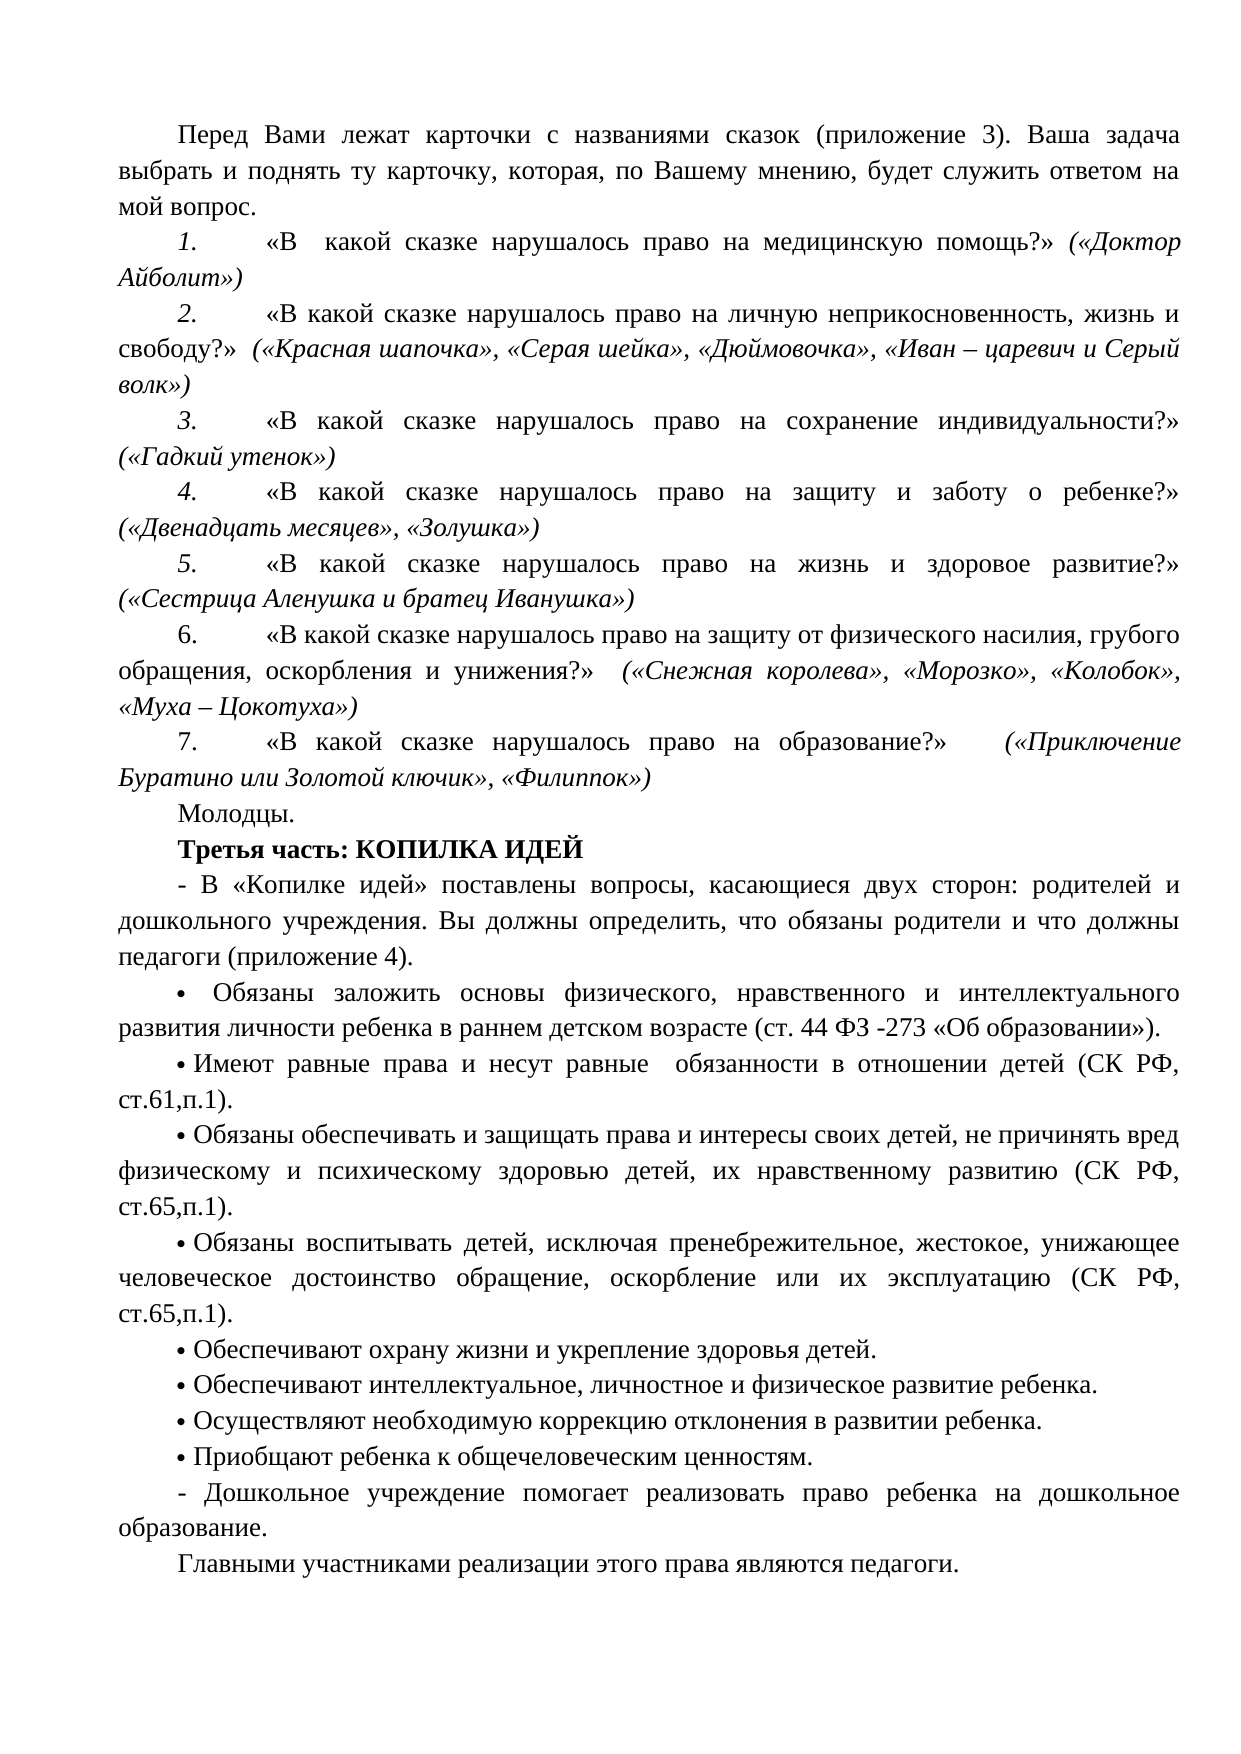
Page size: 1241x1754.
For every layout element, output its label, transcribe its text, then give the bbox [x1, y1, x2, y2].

subtitle Третья часть: КОПИЛКА ИДЕЙ [118, 833, 1181, 864]
list «В какой сказке нарушалось право на жизнь и здоровое развитие?» («Сестрица Аленушка и братец Иванушка») [118, 547, 1181, 614]
text - Дошкольное учреждение помогает реализовать право ребенка на дошкольное образование. [118, 1476, 1181, 1543]
list Имеют равные права и несут равные обязанности в отношении детей (СК РФ, ст.61,п.1). [118, 1047, 1181, 1114]
list «В какой сказке нарушалось право на сохранение индивидуальности?» («Гадкий утенок») [118, 404, 1181, 471]
list Приобщают ребенка к общечеловеческим ценностям. [118, 1440, 1181, 1471]
list Обеспечивают интеллектуальное, личностное и физическое развитие ребенка. [118, 1369, 1181, 1400]
list Обязаны воспитывать детей, исключая пренебрежительное, жестокое, унижающее человеческое достоинство обращение, оскорбление или их эксплуатацию (СК РФ, ст.65,п.1). [118, 1226, 1181, 1328]
list «В какой сказке нарушалось право на защиту и заботу о ребенке?» («Двенадцать месяцев», «Золушка») [118, 475, 1181, 542]
list Обязаны обеспечивать и защищать права и интересы своих детей, не причинять вред физическому и психическому здоровью детей, их нравственному развитию (СК РФ, ст.65,п.1). [118, 1118, 1181, 1221]
list «В какой сказке нарушалось право на защиту от физического насилия, грубого обращения, оскорбления и унижения?» («Снежная королева», «Морозко», «Колобок», «Муха – Цокотуха») [118, 618, 1181, 721]
list «В какой сказке нарушалось право на медицинскую помощь?» («Доктор Айболит») [118, 225, 1181, 292]
list Обязаны заложить основы физического, нравственного и интеллектуального развития личности ребенка в раннем детском возрасте (ст. 44 ФЗ -273 «Об образовании»). [118, 976, 1181, 1042]
list «В какой сказке нарушалось право на личную неприкосновенность, жизнь и свободу?» («Красная шапочка», «Серая шейка», «Дюймовочка», «Иван – царевич и Серый волк») [118, 297, 1181, 399]
text - В «Копилке идей» поставлены вопросы, касающиеся двух сторон: родителей и дошкольного учреждения. Вы должны определить, что обязаны родители и что должны педагоги (приложение 4). [118, 868, 1181, 971]
list «В какой сказке нарушалось право на образование?» («Приключение Буратино или Золотой ключик», «Филиппок») [118, 726, 1181, 792]
list Обеспечивают охрану жизни и укрепление здоровья детей. [118, 1333, 1181, 1364]
text Перед Вами лежат карточки с названиями сказок (приложение 3). Ваша задача выбрать и поднять ту карточку, которая, по Вашему мнению, будет служить ответом на мой вопрос. [118, 118, 1181, 221]
text Молодцы. [118, 797, 1181, 828]
text Главными участниками реализации этого права являются педагоги. [118, 1547, 1181, 1578]
list Осуществляют необходимую коррекцию отклонения в развитии ребенка. [118, 1404, 1181, 1436]
